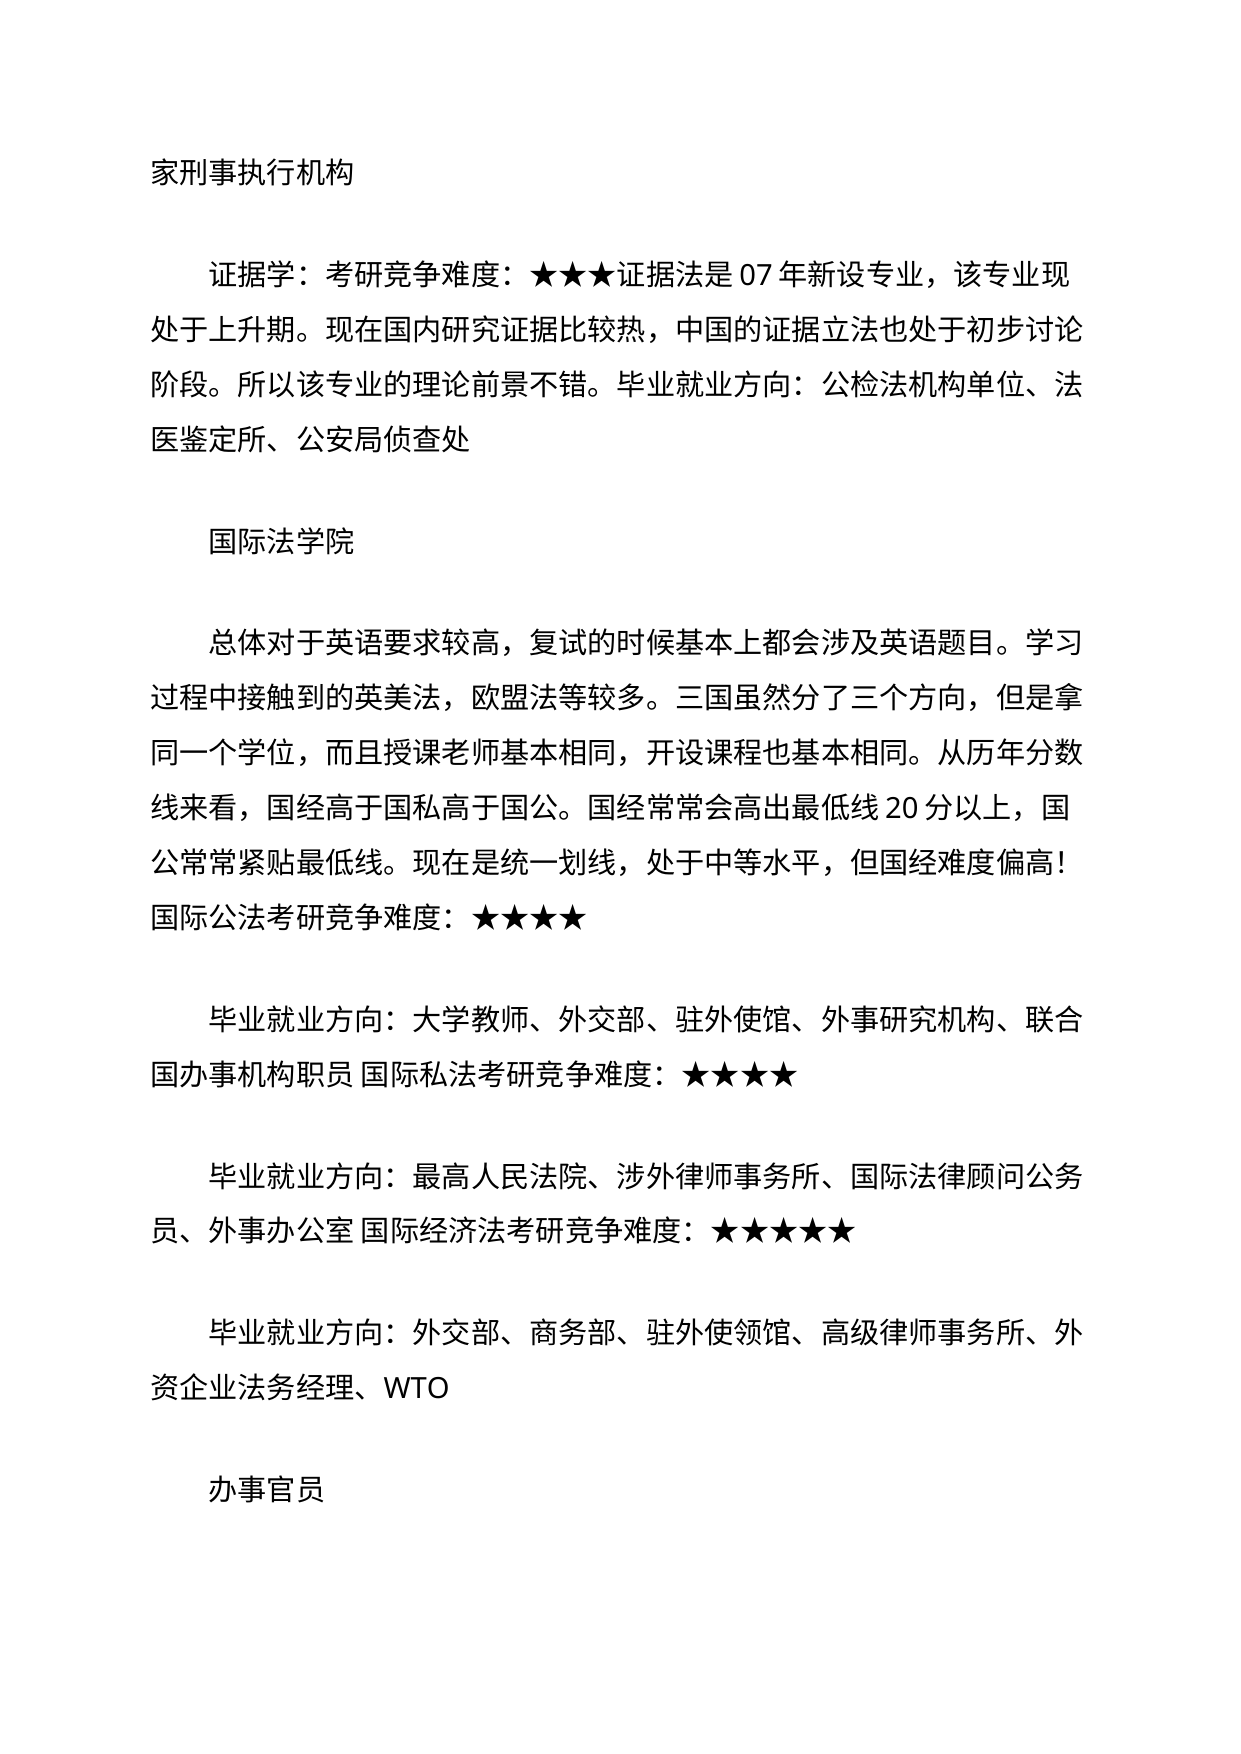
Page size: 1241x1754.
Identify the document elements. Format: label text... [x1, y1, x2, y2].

text 毕业就业方向：外交部、商务部、驻外使领馆、高级律师事务所、外资企业法务经理、WTO [150, 1310, 1090, 1407]
text 国际法学院 [150, 518, 1090, 561]
text 毕业就业方向：大学教师、外交部、驻外使馆、外事研究机构、联合国办事机构职员 国际私法考研竞争难度：★★★★ [150, 996, 1090, 1094]
text 办事官员 [150, 1467, 1090, 1509]
text 证据学：考研竞争难度：★★★证据法是07年新设专业，该专业现处于上升期。现在国内研究证据比较热，中国的证据立法也处于初步讨论阶段。所以该专业的理论前景不错。毕业就业方向：公检法机构单位、法医鉴定所、公安局侦查处 [150, 252, 1090, 459]
text 毕业就业方向：最高人民法院、涉外律师事务所、国际法律顾问公务员、外事办公室 国际经济法考研竞争难度：★★★★★ [150, 1153, 1090, 1250]
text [150, 150, 1090, 192]
text 总体对于英语要求较高，复试的时候基本上都会涉及英语题目。学习过程中接触到的英美法，欧盟法等较多。三国虽然分了三个方向，但是拿同一个学位，而且授课老师基本相同，开设课程也基本相同。从历年分数线来看，国经高于国私高于国公。国经常常会高出最低线20分以上，国公常常紧贴最低线。现在是统一划线，处于中等水平，但国经难度偏高！国际公法考研竞争难度：★★★★ [150, 620, 1090, 937]
